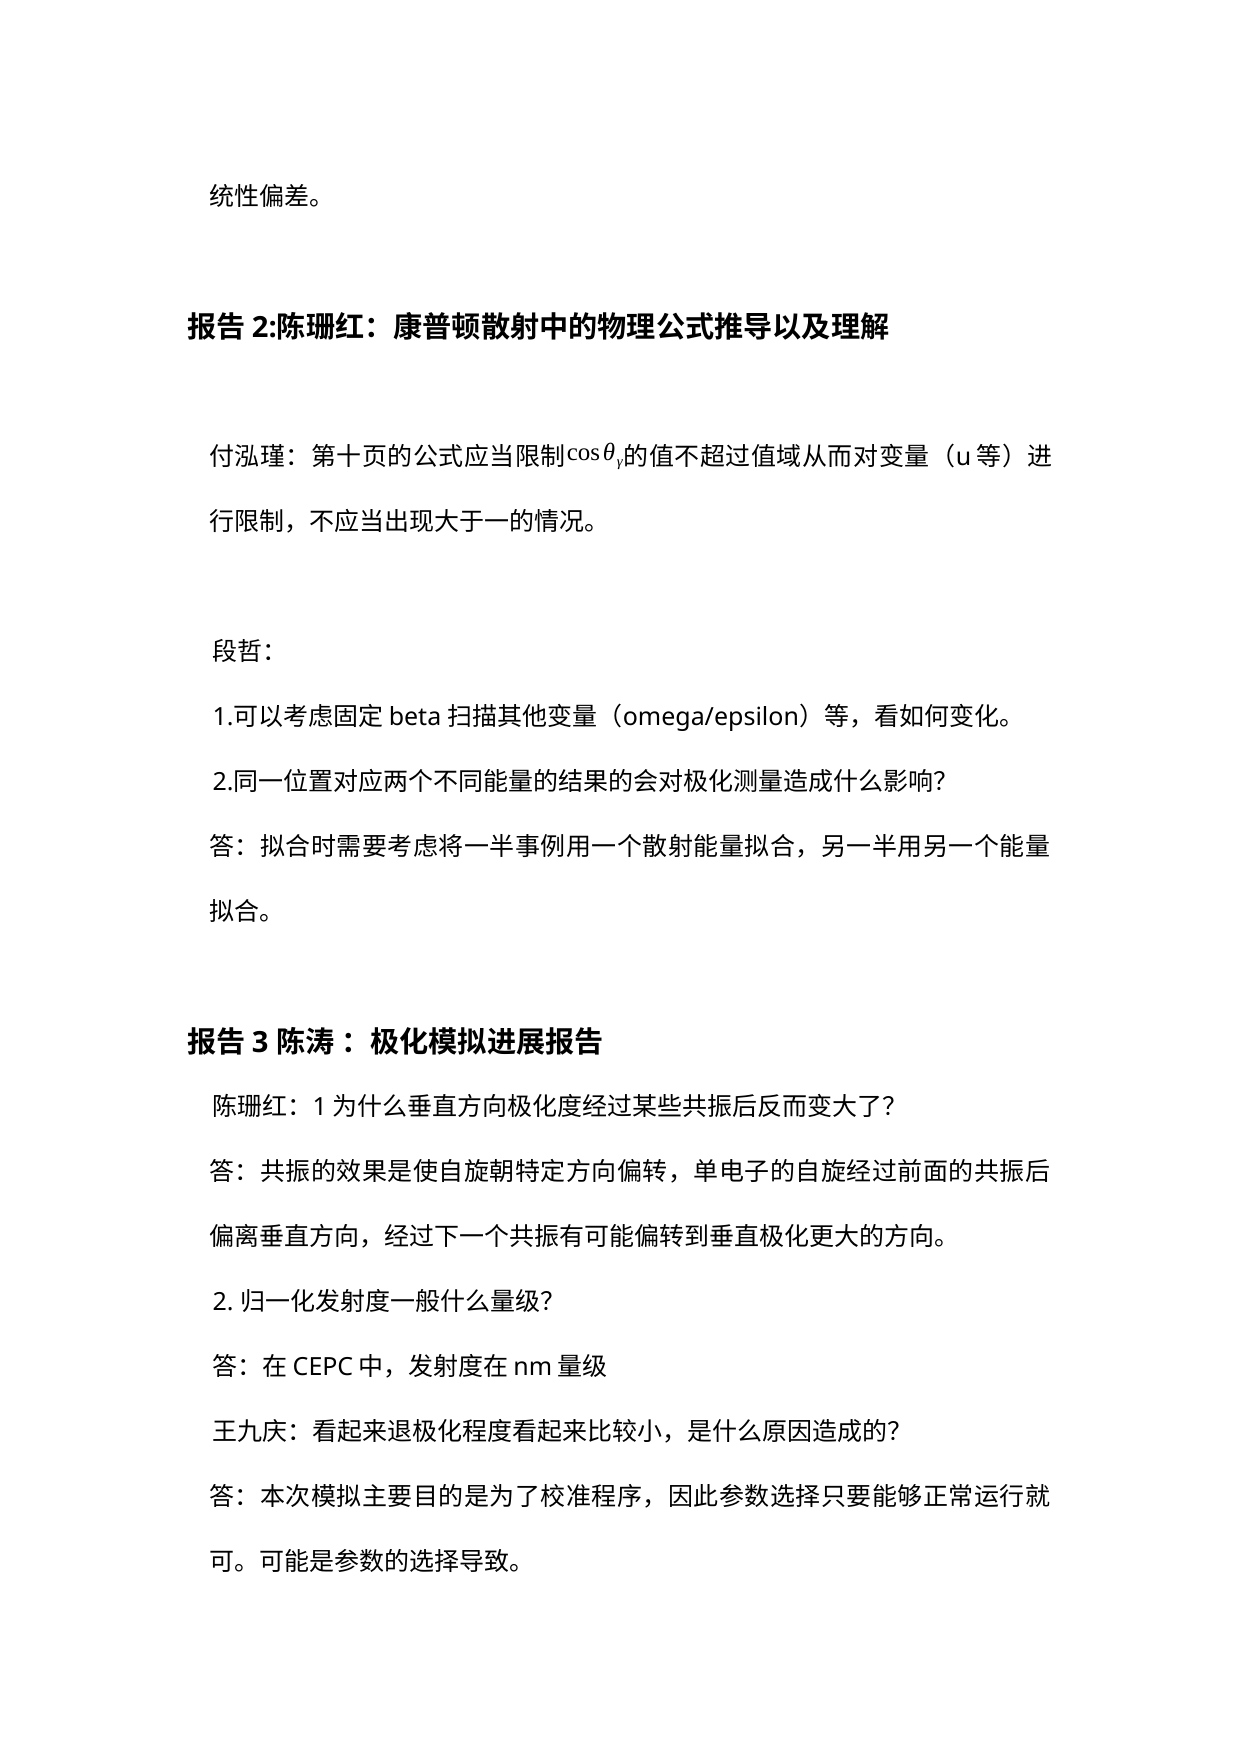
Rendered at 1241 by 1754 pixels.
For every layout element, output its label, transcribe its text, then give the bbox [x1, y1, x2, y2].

text 1.可以考虑固定beta 扫描其他变量（omega/epsilon）等，看如何变化。 [187, 682, 1053, 747]
text 陈珊红：1为什么垂直方向极化度经过某些共振后反而变大了？ [187, 1072, 1053, 1137]
text 答：共振的效果是使自旋朝特定方向偏转，单电子的自旋经过前面的共振后偏离垂直方向，经过下一个共振有可能偏转到垂直极化更大的方向。 [209, 1137, 1053, 1267]
text 付泓瑾：第十页的公式应当限制的值不超过值域从而对变量（u等）进行限制，不应当出现大于一的情况。 [209, 422, 1053, 552]
text 答：本次模拟主要目的是为了校准程序，因此参数选择只要能够正常运行就可。可能是参数的选择导致。 [209, 1462, 1053, 1592]
text 答：在CEPC中，发射度在nm量级 [187, 1332, 1053, 1397]
text 2.同一位置对应两个不同能量的结果的会对极化测量造成什么影响？ [187, 747, 1053, 812]
text 答：拟合时需要考虑将一半事例用一个散射能量拟合，另一半用另一个能量拟合。 [209, 812, 1053, 942]
text 段哲： [187, 617, 1053, 682]
text 报告2:陈珊红：康普顿散射中的物理公式推导以及理解 [187, 292, 1053, 357]
text 王九庆：看起来退极化程度看起来比较小，是什么原因造成的？ [187, 1397, 1053, 1462]
text 2. 归一化发射度一般什么量级？ [187, 1267, 1053, 1332]
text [209, 162, 1053, 227]
text 报告3 陈涛 ：极化模拟进展报告 [187, 1007, 1053, 1072]
